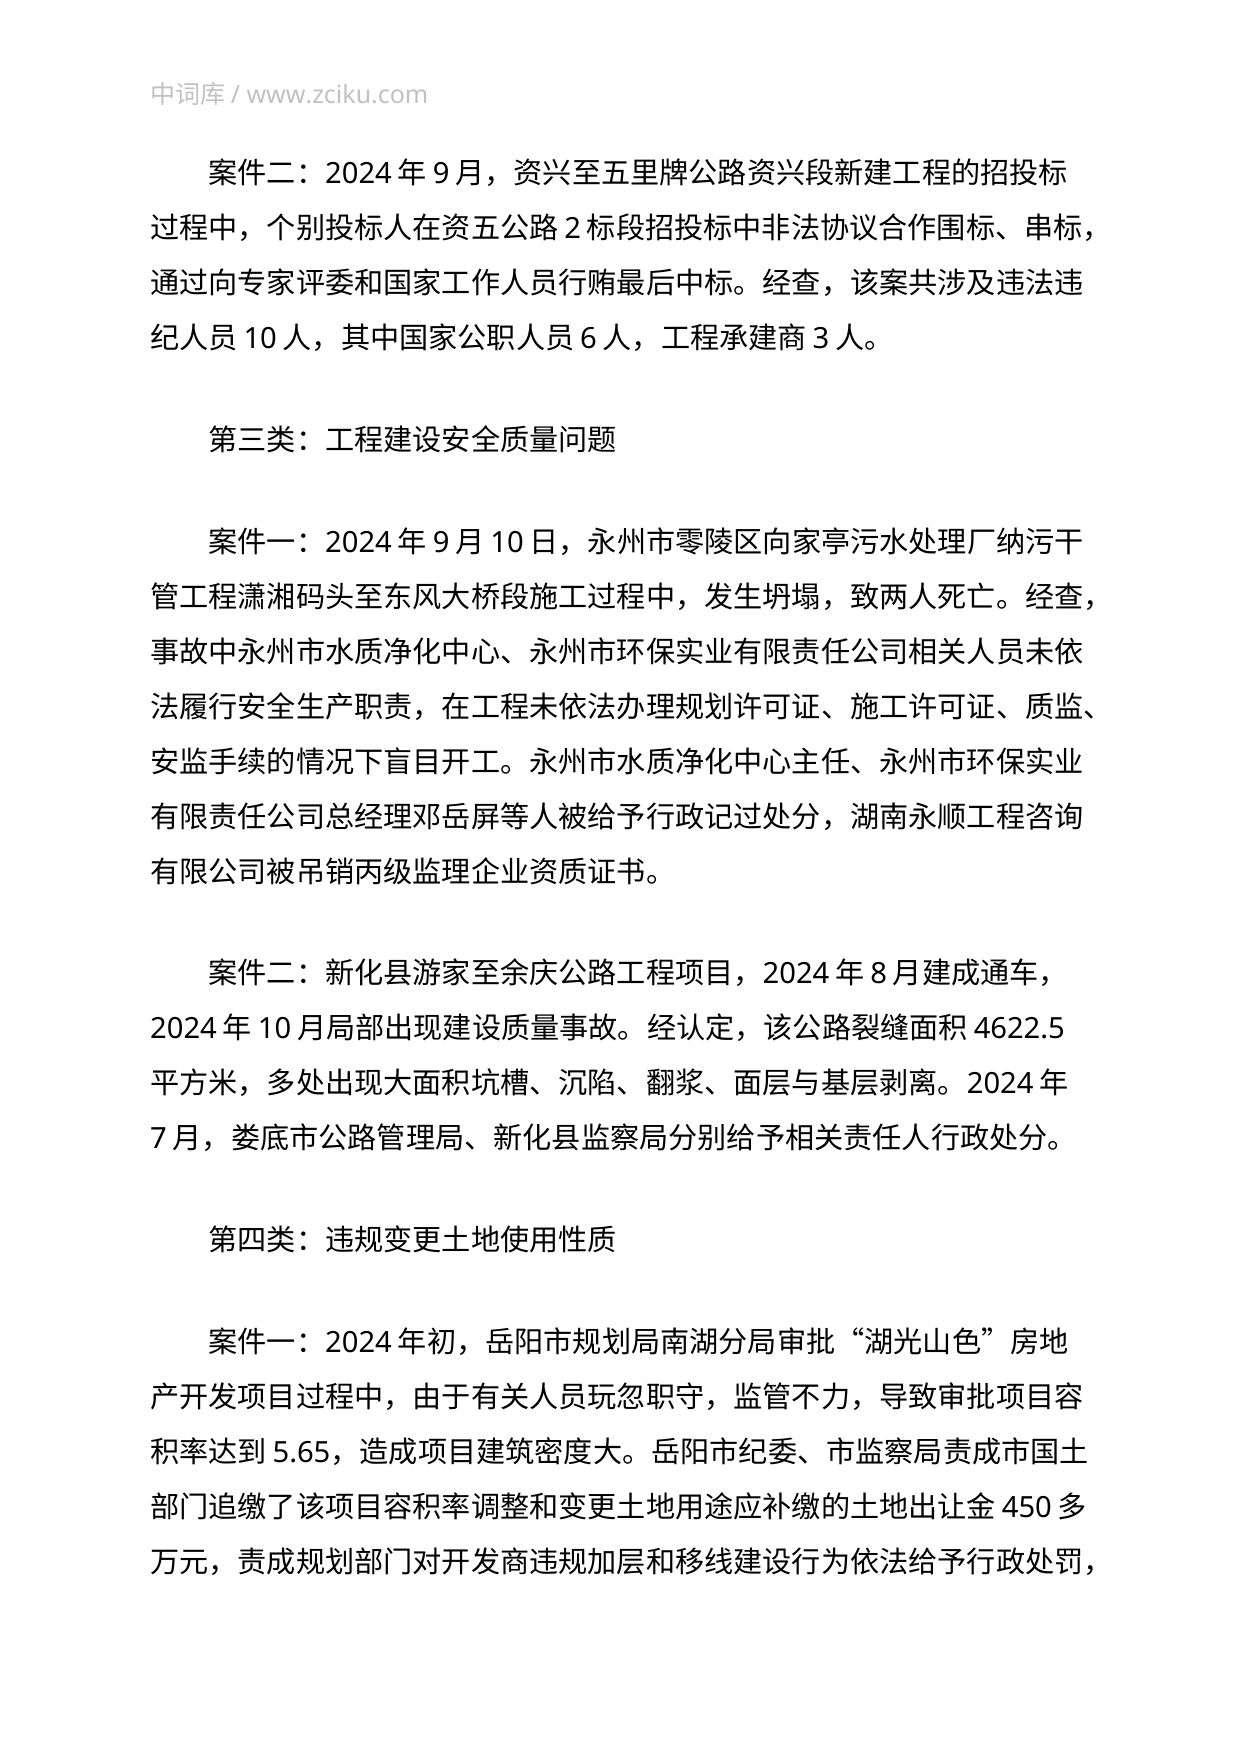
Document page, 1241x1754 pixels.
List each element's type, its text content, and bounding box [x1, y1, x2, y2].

text 第三类：工程建设安全质量问题 [150, 417, 1090, 459]
text 第四类：违规变更土地使用性质 [150, 1217, 1090, 1259]
text 案件二：2024年9月，资兴至五里牌公路资兴段新建工程的招投标过程中，个别投标人在资五公路2标段招投标中非法协议合作围标、串标，通过向专家评委和国家工作人员行贿最后中标。经查，该案共涉及违法违纪人员10人，其中国家公职人员6人，工程承建商3人。 [150, 150, 1090, 357]
text 案件二：新化县游家至余庆公路工程项目，2024年8月建成通车，2024年10月局部出现建设质量事故。经认定，该公路裂缝面积4622.5平方米，多处出现大面积坑槽、沉陷、翻浆、面层与基层剥离。2024年7月，娄底市公路管理局、新化县监察局分别给予相关责任人行政处分。 [150, 950, 1090, 1157]
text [150, 1319, 1090, 1581]
text 案件一：2024年9月10日，永州市零陵区向家亭污水处理厂纳污干管工程潇湘码头至东风大桥段施工过程中，发生坍塌，致两人死亡。经查，事故中永州市水质净化中心、永州市环保实业有限责任公司相关人员未依法履行安全生产职责，在工程未依法办理规划许可证、施工许可证、质监、安监手续的情况下盲目开工。永州市水质净化中心主任、永州市环保实业有限责任公司总经理邓岳屏等人被给予行政记过处分，湖南永顺工程咨询有限公司被吊销丙级监理企业资质证书。 [150, 519, 1090, 890]
